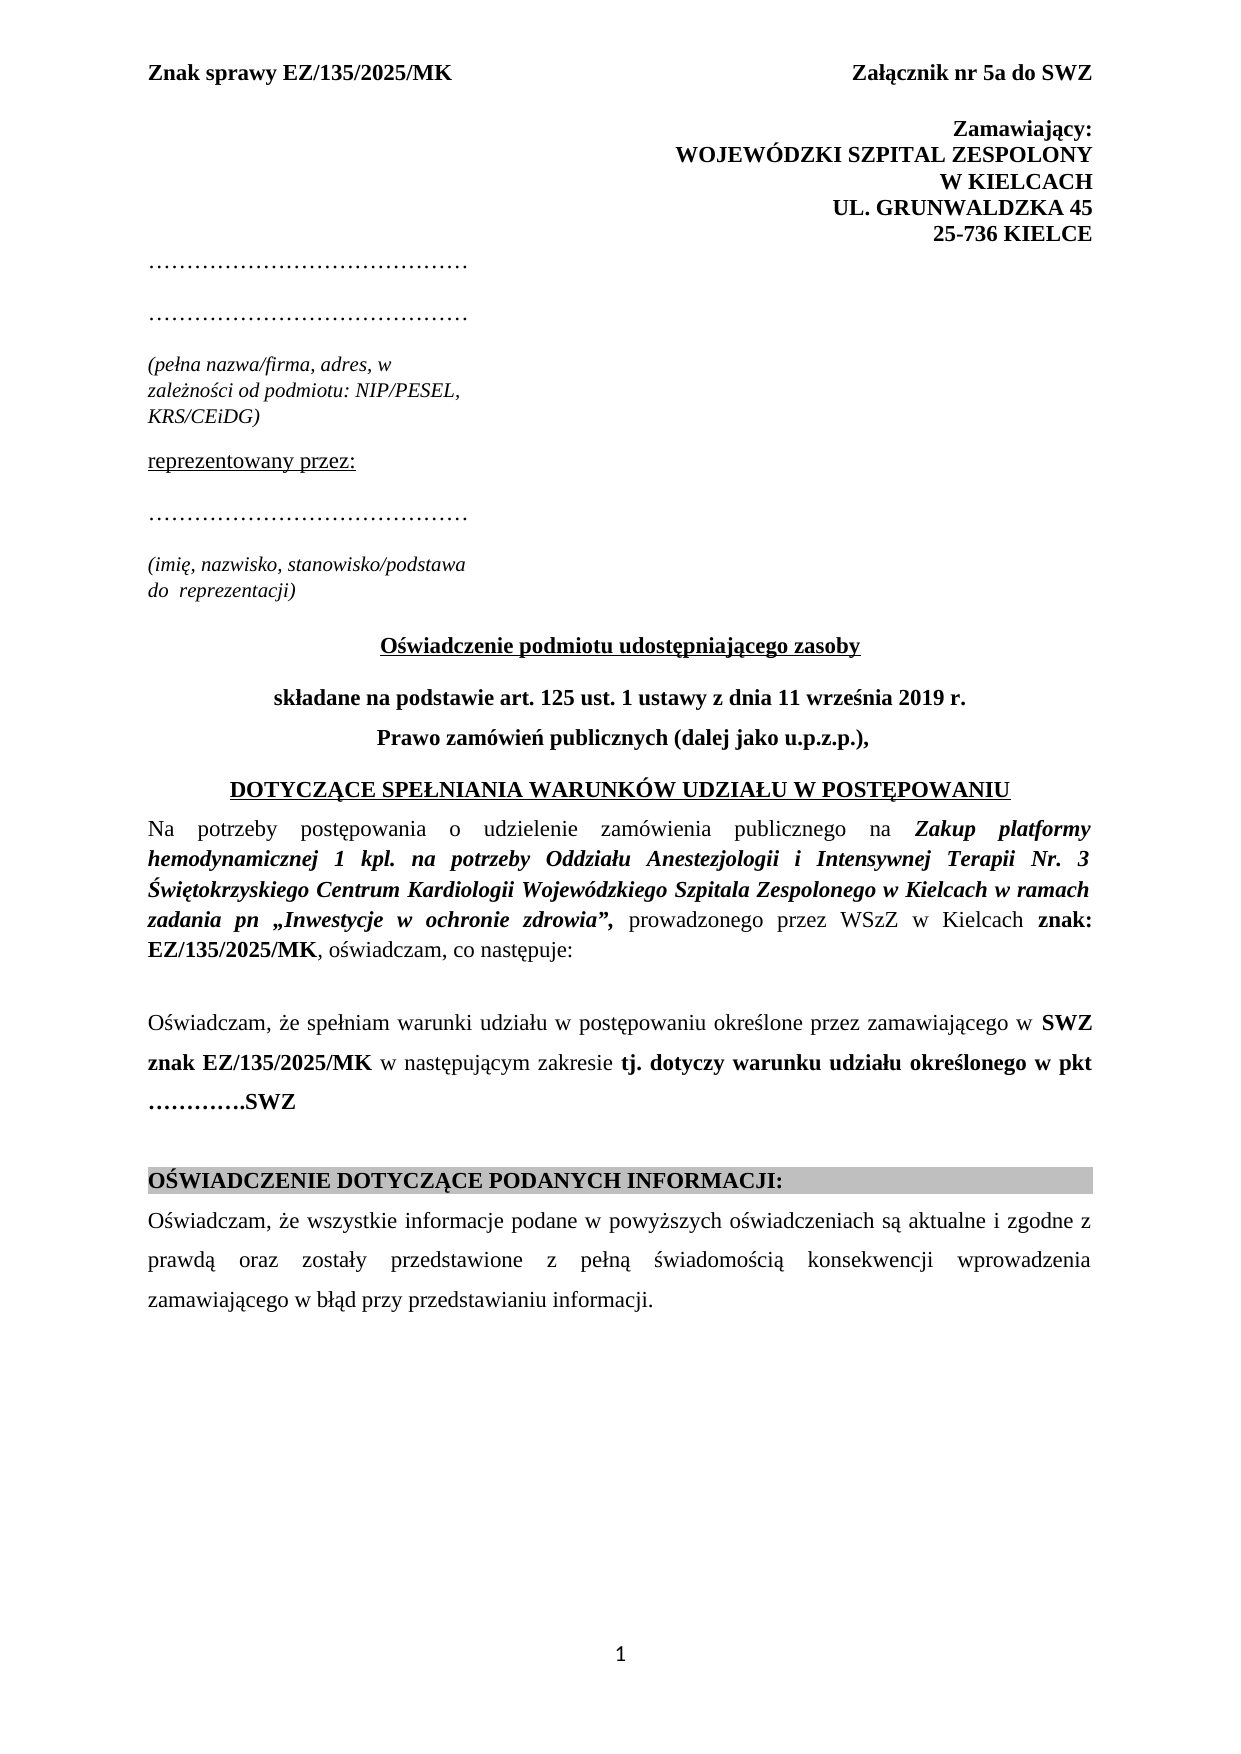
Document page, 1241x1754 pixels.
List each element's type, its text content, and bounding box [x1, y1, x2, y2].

text Oświadczam, że spełniam warunki udziału w postępowaniu określone przez zamawiającego w SWZ znak EZ/135/2025/MK w następującym zakresie tj. dotyczy warunku udziału określonego w pkt ………….SWZ [148, 1009, 1093, 1115]
text Oświadczenie podmiotu udostępniającego zasoby [148, 632, 1093, 659]
text (pełna nazwa/firma, adres, w zależności od podmiotu: NIP/PESEL, KRS/CEiDG) [148, 352, 472, 428]
text reprezentowany przez: [148, 447, 1093, 473]
text WOJEWÓDZKI SZPITAL ZESPOLONY [148, 141, 1093, 168]
text 25-736 KIELCE [768, 220, 1093, 247]
text W KIELCACH [148, 168, 1093, 194]
text Zamawiający: [694, 115, 1093, 141]
text składane na podstawie art. 125 ust. 1 ustawy z dnia 11 września 2019 r. [148, 684, 1093, 711]
text Prawo zamówień publicznych (dalej jako u.p.z.p.), [148, 724, 1093, 750]
text Na potrzeby postępowania o udzielenie zamówienia publicznego na Zakup platformy hemodynamicznej 1 kpl. na potrzeby Oddziału Anestezjologii i Intensywnej Terapii Nr. 3 Świętokrzyskiego Centrum Kardiologii Wojewódzkiego Szpitala Zespolonego w Kielcach w ramach zadania pn „Inwestycje w ochronie zdrowia”, prowadzonego przez WSzZ w Kielcach znak: EZ/135/2025/MK, oświadczam, co następuje: [148, 815, 1093, 962]
text Oświadczam, że wszystkie informacje podane w powyższych oświadczeniach są aktualne i zgodne z prawdą oraz zostały przedstawione z pełną świadomością konsekwencji wprowadzenia zamawiającego w błąd przy przedstawianiu informacji. [148, 1207, 1093, 1312]
text ………………………………………………………………………… [148, 247, 472, 326]
text UL. GRUNWALDZKA 45 [768, 194, 1093, 220]
text (imię, nazwisko, stanowisko/podstawa do reprezentacji) [148, 552, 472, 602]
text DOTYCZĄCE SPEŁNIANIA WARUNKÓW UDZIAŁU W POSTĘPOWANIU [148, 776, 1093, 802]
text …………………………………… [148, 499, 472, 526]
text OŚWIADCZENIE DOTYCZĄCE PODANYCH INFORMACJI: [148, 1167, 1093, 1194]
